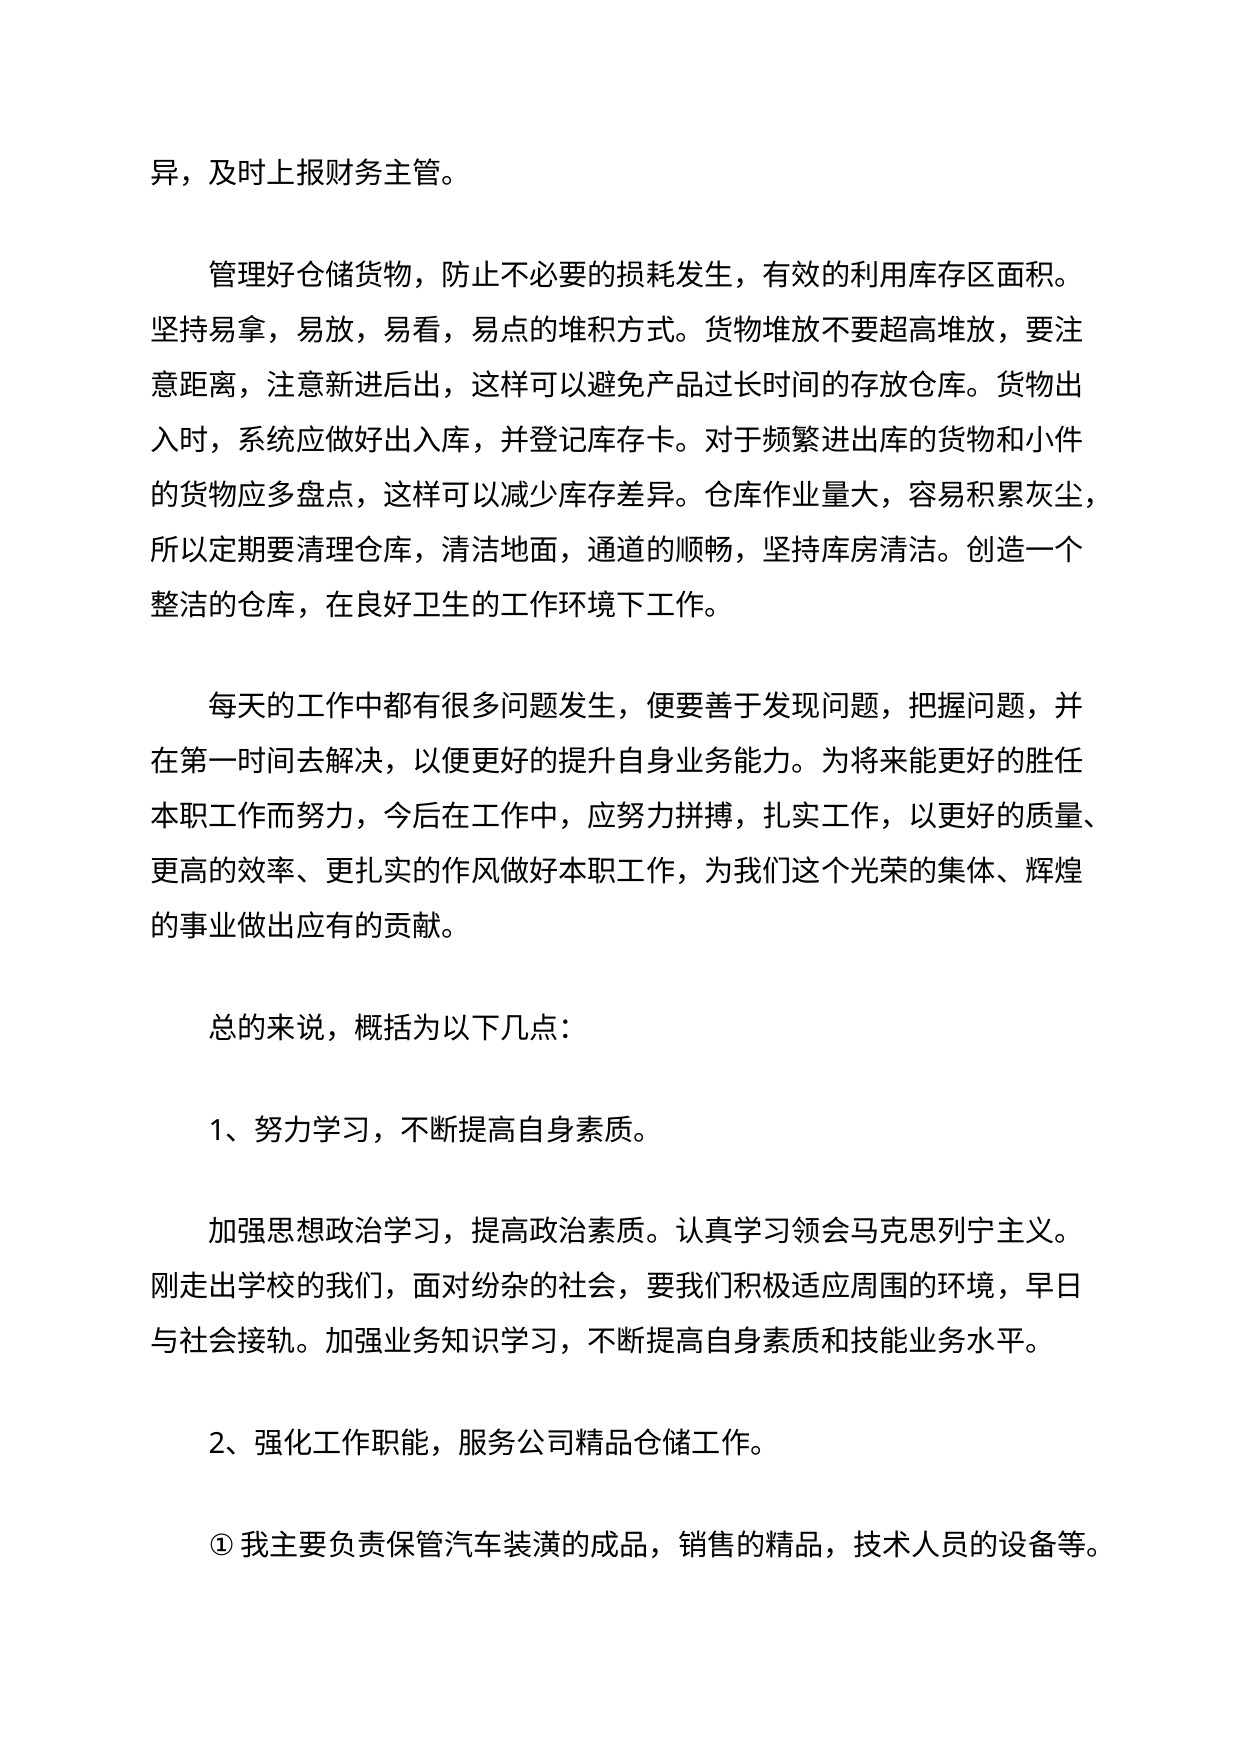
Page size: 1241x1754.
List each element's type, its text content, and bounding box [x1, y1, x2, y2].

text 1、努力学习，不断提高自身素质。 [150, 1106, 1090, 1148]
text 总的来说，概括为以下几点： [150, 1004, 1090, 1047]
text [150, 1522, 1090, 1564]
text 管理好仓储货物，防止不必要的损耗发生，有效的利用库存区面积。坚持易拿，易放，易看，易点的堆积方式。货物堆放不要超高堆放，要注意距离，注意新进后出，这样可以避免产品过长时间的存放仓库。货物出入时，系统应做好出入库，并登记库存卡。对于频繁进出库的货物和小件的货物应多盘点，这样可以减少库存差异。仓库作业量大，容易积累灰尘，所以定期要清理仓库，清洁地面，通道的顺畅，坚持库房清洁。创造一个整洁的仓库，在良好卫生的工作环境下工作。 [150, 252, 1090, 623]
text 加强思想政治学习，提高政治素质。认真学习领会马克思列宁主义。刚走出学校的我们，面对纷杂的社会，要我们积极适应周围的环境，早日与社会接轨。加强业务知识学习，不断提高自身素质和技能业务水平。 [150, 1208, 1090, 1360]
text 每天的工作中都有很多问题发生，便要善于发现问题，把握问题，并在第一时间去解决，以便更好的提升自身业务能力。为将来能更好的胜任本职工作而努力，今后在工作中，应努力拼搏，扎实工作，以更好的质量、更高的效率、更扎实的作风做好本职工作，为我们这个光荣的集体、辉煌的事业做出应有的贡献。 [150, 683, 1090, 945]
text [150, 150, 1090, 192]
text 2、强化工作职能，服务公司精品仓储工作。 [150, 1419, 1090, 1462]
